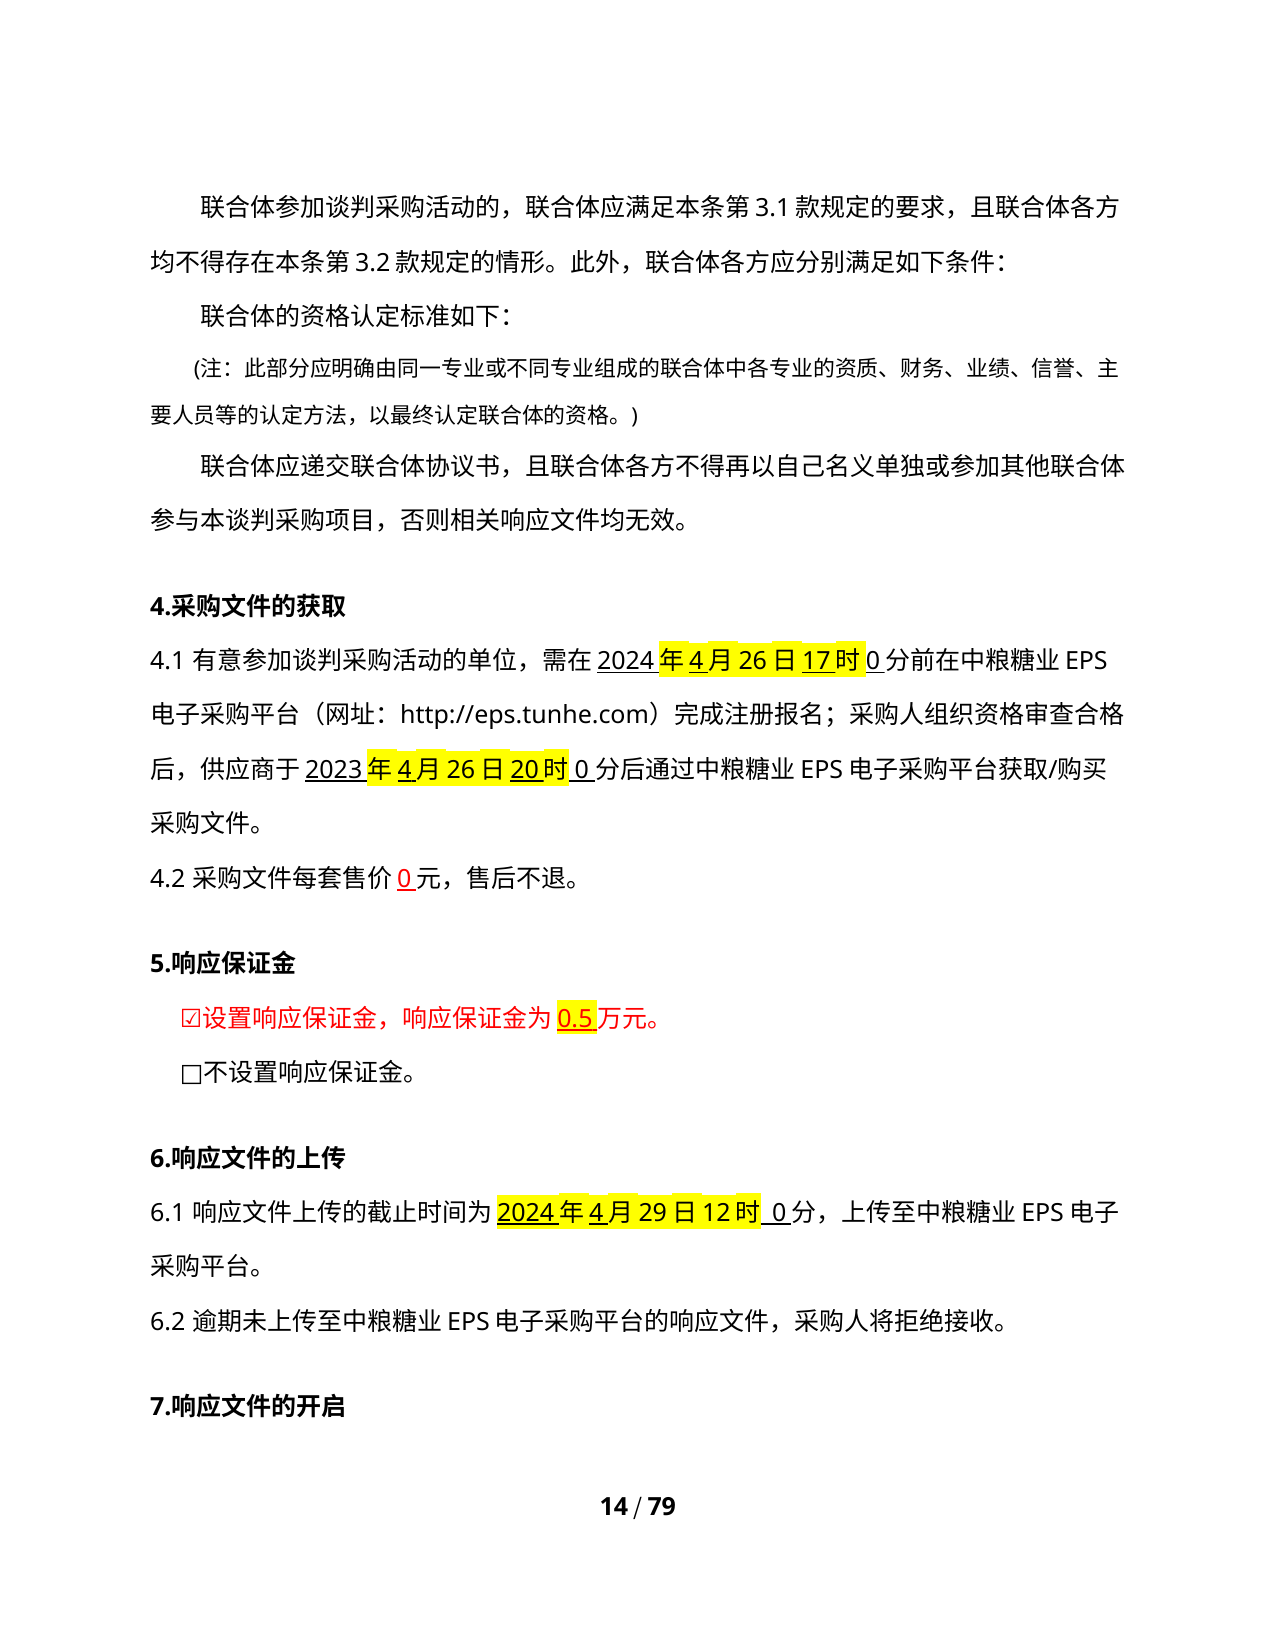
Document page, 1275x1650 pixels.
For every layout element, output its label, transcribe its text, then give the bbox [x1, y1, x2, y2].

text 联合体应递交联合体协议书，且联合体各方不得再以自己名义单独或参加其他联合体参与本谈判采购项目，否则相关响应文件均无效。 [150, 446, 1125, 537]
subtitle 7.响应文件的开启 [150, 1387, 1125, 1423]
text 联合体参加谈判采购活动的，联合体应满足本条第3.1款规定的要求，且联合体各方均不得存在本条第3.2款规定的情形。此外，联合体各方应分别满足如下条件： [150, 188, 1125, 278]
text 4.2 采购文件每套售价0元，售后不退。 [150, 858, 1125, 894]
subtitle 5.响应保证金 [150, 944, 1125, 980]
subtitle 4.采购文件的获取 [150, 586, 1125, 622]
text ☑设置响应保证金，响应保证金为0.5万元。 [179, 998, 1125, 1034]
text 联合体的资格认定标准如下： [150, 297, 1125, 333]
text (注：此部分应明确由同一专业或不同专业组成的联合体中各专业的资质、财务、业绩、信誉、主要人员等的认定方法，以最终认定联合体的资格。) [150, 351, 1125, 430]
text 4.1 有意参加谈判采购活动的单位，需在2024年4月26日17时0分前在中粮糖业EPS电子采购平台（网址：http://eps.tunhe.com）完成注册报名；采购人组织资格审查合格后，供应商于2023年4月26日20时 0 分后通过中粮糖业EPS电子采购平台获取/购买采购文件。 [150, 641, 1125, 840]
subtitle 6.响应文件的上传 [150, 1138, 1125, 1174]
text 6.1 响应文件上传的截止时间为2024年4月29日12时 0分，上传至中粮糖业EPS电子采购平台。 [150, 1192, 1125, 1283]
text □不设置响应保证金。 [179, 1052, 1125, 1089]
text 6.2 逾期未上传至中粮糖业EPS电子采购平台的响应文件，采购人将拒绝接收。 [150, 1301, 1125, 1337]
